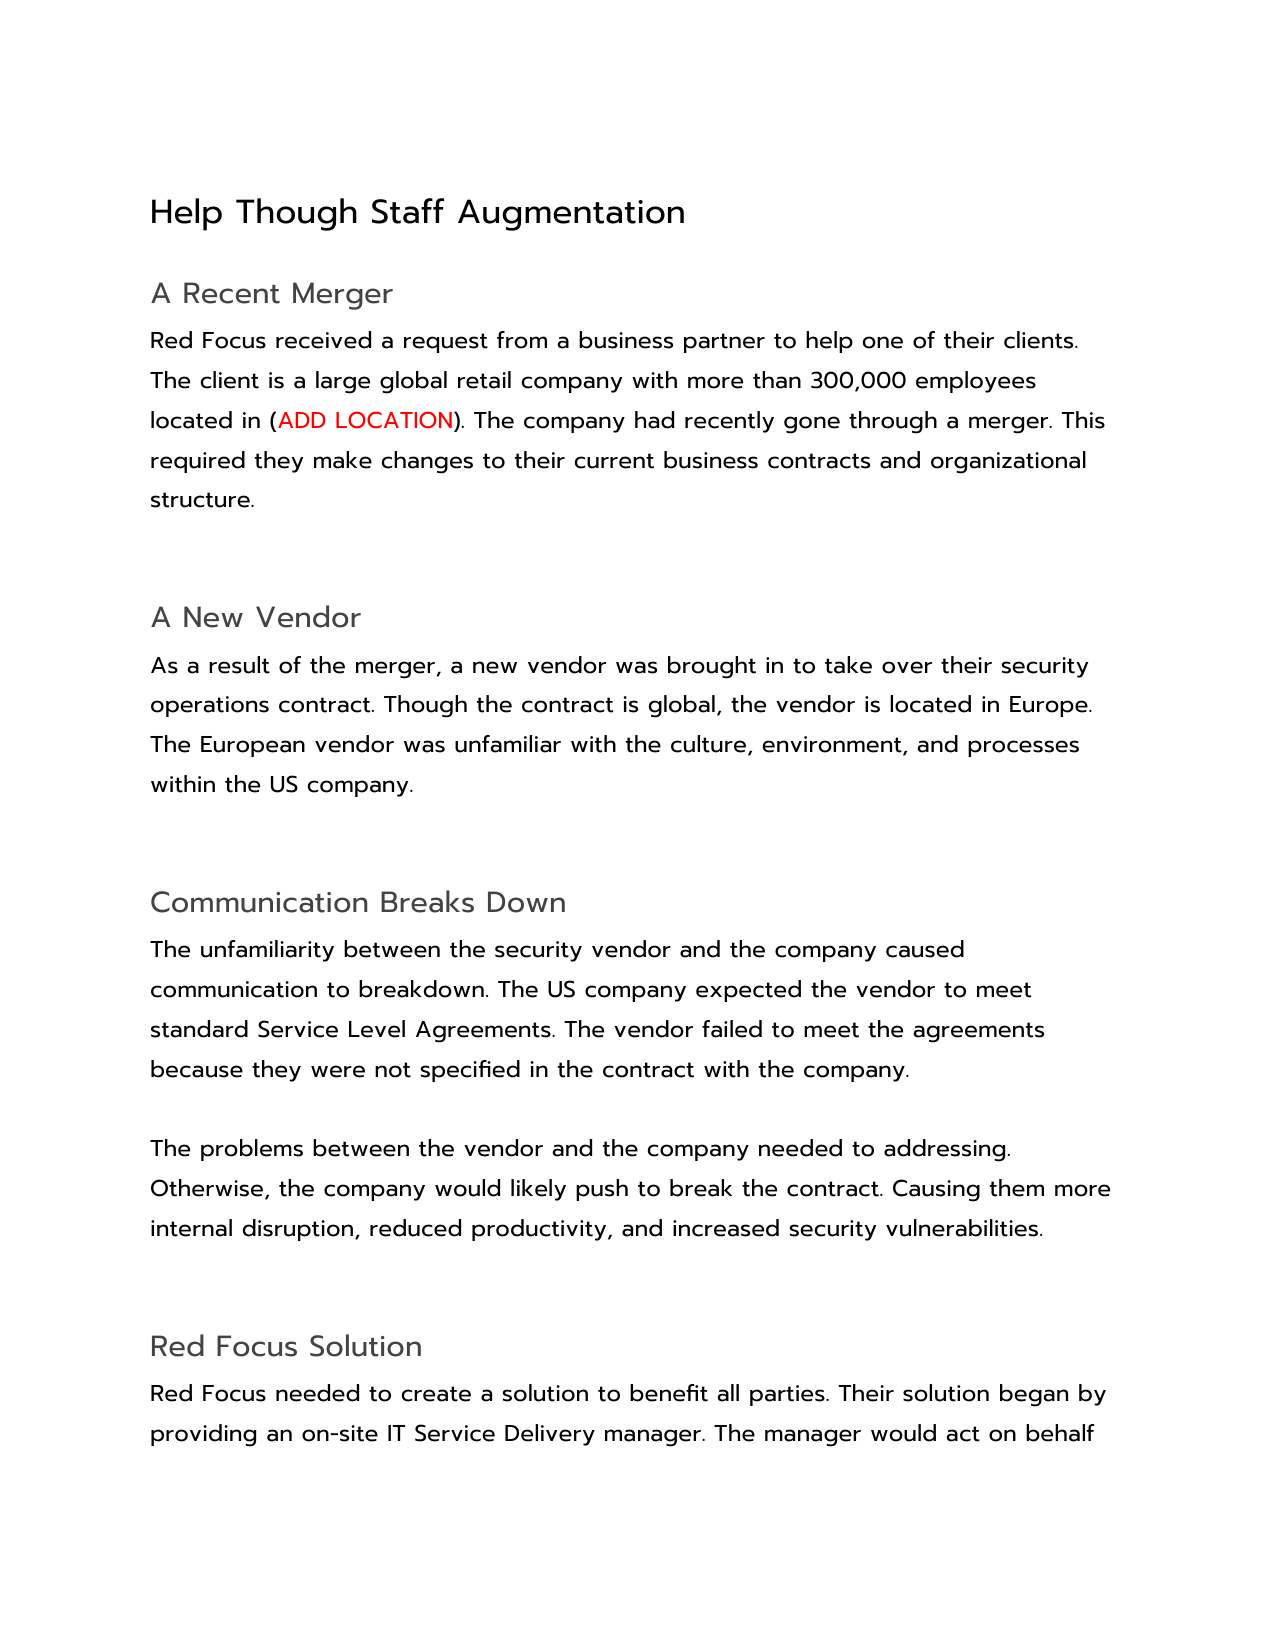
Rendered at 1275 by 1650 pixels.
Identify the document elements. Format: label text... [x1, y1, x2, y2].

subtitle A New Vendor [150, 596, 1125, 640]
subtitle Help Though Staff Augmentation [150, 187, 1125, 238]
text Red Focus received a request from a business partner to help one of their clients. The client is a large global retail company with more than 300,000 employees located in (ADD LOCATION). The company had recently gone through a merger. This required they make changes to their current business contracts and organizational structure. [150, 324, 1125, 517]
subtitle Red Focus Solution [150, 1324, 1125, 1368]
text As a result of the merger, a new vendor was brought in to take over their security operations contract. Though the contract is global, the vendor is located in Europe. The European vendor was unfamiliar with the culture, environment, and processes within the US company. [150, 648, 1125, 802]
text The problems between the vendor and the company needed to addressing. Otherwise, the company would likely push to break the contract. Causing them more internal disruption, reduced productivity, and increased security vulnerabilities. [150, 1132, 1125, 1246]
text The unfamiliarity between the security vendor and the company caused communication to breakdown. The US company expected the vendor to meet standard Service Level Agreements. The vendor failed to meet the agreements because they were not specified in the contract with the company. [150, 933, 1125, 1087]
subtitle Communication Breaks Down [150, 880, 1125, 924]
subtitle A Recent Merger [150, 271, 1125, 315]
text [150, 1377, 1125, 1451]
